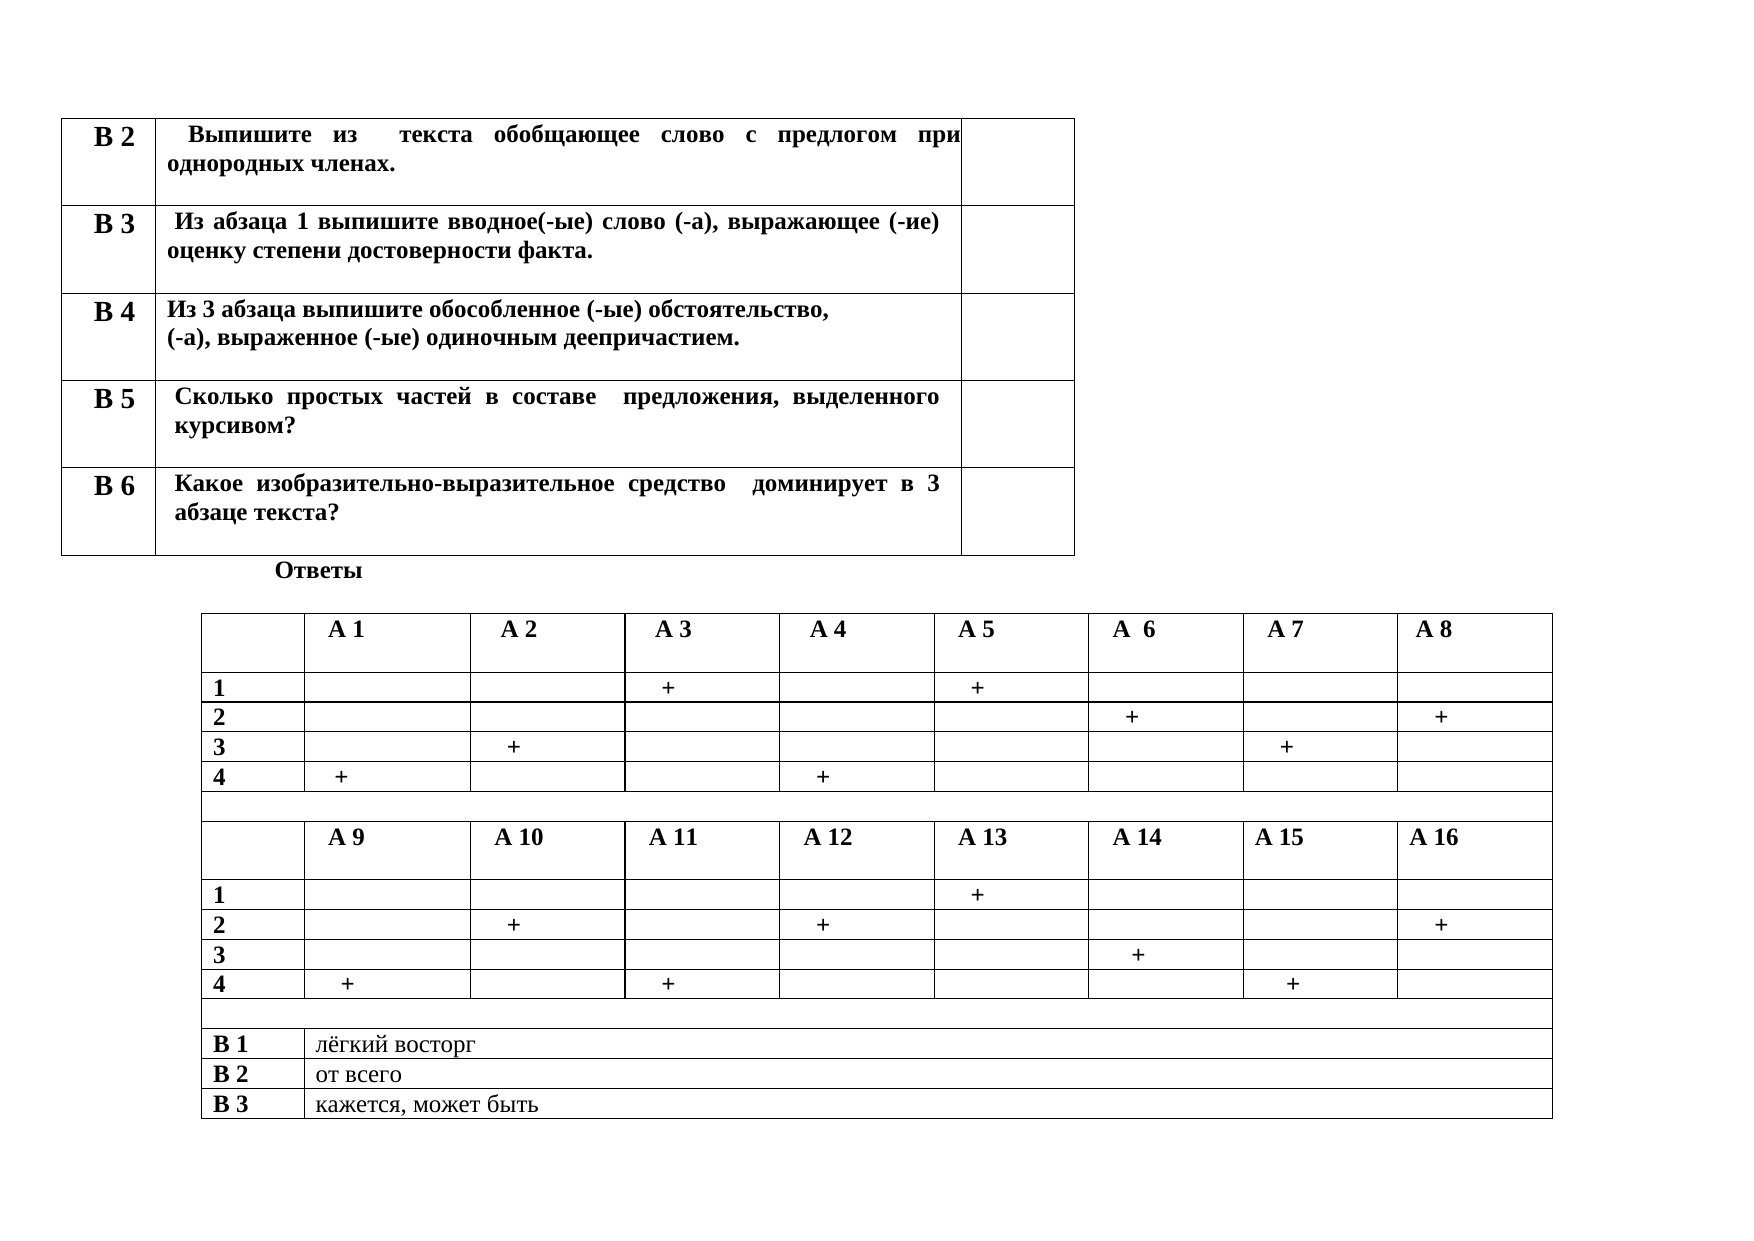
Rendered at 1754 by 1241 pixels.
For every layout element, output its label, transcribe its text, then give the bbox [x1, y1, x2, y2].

table_cell [780, 970, 934, 998]
table_cell [1244, 940, 1397, 968]
table_cell + [626, 673, 779, 701]
table_cell кажется, может быть [305, 1089, 1552, 1117]
table_header [202, 614, 304, 672]
table_cell [1398, 970, 1552, 998]
table_cell [1244, 703, 1397, 731]
table_header А 8 [1398, 614, 1552, 672]
table_cell + [626, 970, 779, 998]
table_header А 2 [471, 614, 624, 672]
table_cell Из абзаца 1 выпишите вводное(-ые) слово (-а), выражающее (-ие) оценку степени достоверности факта. [156, 206, 961, 293]
table_cell + [1244, 970, 1397, 998]
table_cell В 2 [202, 1059, 304, 1088]
table_cell В 4 [62, 294, 155, 380]
table_cell + [1089, 940, 1243, 968]
table_header А 7 [1244, 614, 1397, 672]
table_cell [1398, 940, 1552, 968]
table_cell [962, 206, 1074, 293]
table_cell [1244, 762, 1397, 791]
table_cell [626, 910, 779, 939]
table_cell от всего [305, 1059, 1552, 1088]
table_cell [935, 762, 1088, 791]
table_cell Выпишите из текста обобщающее слово с предлогом при однородных членах. [156, 119, 961, 205]
table_cell [1089, 732, 1243, 761]
table_cell 4 [202, 762, 304, 791]
table_cell А 16 [1398, 822, 1552, 879]
table_cell 1 1 [202, 880, 304, 909]
table_cell В 5 [62, 381, 155, 467]
table_cell [1398, 673, 1552, 701]
table_cell лёгкий восторг [305, 1029, 1552, 1058]
table_header А 5 [935, 614, 1088, 672]
table_cell [962, 294, 1074, 380]
table_cell В 3 [202, 1089, 304, 1117]
table_cell В 1 [202, 1029, 304, 1058]
table_cell [202, 792, 1552, 821]
table_cell [626, 762, 779, 791]
table_cell + [935, 880, 1088, 909]
table_cell [471, 673, 624, 701]
table_cell [471, 703, 624, 731]
table_cell + [780, 762, 934, 791]
table_cell [471, 970, 624, 998]
table_cell [1244, 910, 1397, 939]
table_cell [962, 381, 1074, 467]
table_cell [1089, 880, 1243, 909]
table_cell [1244, 880, 1397, 909]
table_header А 3 А 3 [626, 614, 779, 672]
table_cell 3 [202, 940, 304, 968]
table_cell [1398, 732, 1552, 761]
table_cell А 10 [471, 822, 624, 879]
table_cell В 6 [62, 468, 155, 554]
table_cell Из 3 абзаца выпишите обособленное (-ые) обстоятельство, (-а), выраженное (-ые) одиночным деепричастием. [156, 294, 961, 380]
table_cell А 11 [626, 822, 779, 879]
table_cell 4 [202, 970, 304, 998]
text Ответы [118, 556, 1644, 584]
table_cell [962, 119, 1074, 205]
table_cell [935, 970, 1088, 998]
table_cell [935, 703, 1088, 731]
table_cell + [1089, 703, 1243, 731]
table_cell В 3 [62, 206, 155, 293]
table_cell [962, 468, 1074, 554]
table_cell А 9 [305, 822, 470, 879]
table_cell [1089, 970, 1243, 998]
table_cell [626, 732, 779, 761]
table_cell [1398, 762, 1552, 791]
table_cell [305, 703, 470, 731]
table_cell [780, 673, 934, 701]
table_cell [471, 880, 624, 909]
table_cell + [471, 732, 624, 761]
table_cell + [1244, 732, 1397, 761]
table_cell [935, 940, 1088, 968]
table_cell А 15 [1244, 822, 1397, 879]
table_cell [202, 822, 304, 879]
table_cell В 2 [62, 119, 155, 205]
table_cell Какое изобразительно-выразительное средство доминирует в 3 абзаце текста? [156, 468, 961, 554]
table_cell [305, 880, 470, 909]
table_cell + [780, 910, 934, 939]
table_cell [1089, 910, 1243, 939]
table_cell [1244, 673, 1397, 701]
table_cell [780, 940, 934, 968]
table_header А 4 [780, 614, 934, 672]
table_cell А 12 [780, 822, 934, 879]
table_cell [935, 732, 1088, 761]
table_cell А 14 [1089, 822, 1243, 879]
table_cell [1398, 880, 1552, 909]
table_cell [626, 880, 779, 909]
table_cell [471, 940, 624, 968]
table_cell [780, 703, 934, 731]
table_cell 1 [202, 673, 304, 701]
table_cell А 13 [935, 822, 1088, 879]
table_cell + [305, 762, 470, 791]
table_cell [626, 940, 779, 968]
table_cell [935, 910, 1088, 939]
table_cell [305, 732, 470, 761]
table_cell [202, 999, 1552, 1028]
table_header А 6 [1089, 614, 1243, 672]
table_cell [626, 703, 779, 731]
table_cell [471, 762, 624, 791]
table_cell [305, 910, 470, 939]
table_cell + [471, 910, 624, 939]
table_cell + [1398, 910, 1552, 939]
table_cell [305, 673, 470, 701]
table_cell 2 [202, 910, 304, 939]
table_cell 2 [202, 703, 304, 731]
table_cell [1089, 673, 1243, 701]
table_cell + [305, 970, 470, 998]
table_cell [305, 940, 470, 968]
table_cell Сколько простых частей в составе предложения, выделенного курсивом? [156, 381, 961, 467]
table_cell + [1398, 703, 1552, 731]
table_cell [780, 732, 934, 761]
table_cell [780, 880, 934, 909]
table_cell [1089, 762, 1243, 791]
table_cell 3 [202, 732, 304, 761]
table_cell + [935, 673, 1088, 701]
table_header А 1 [305, 614, 470, 672]
